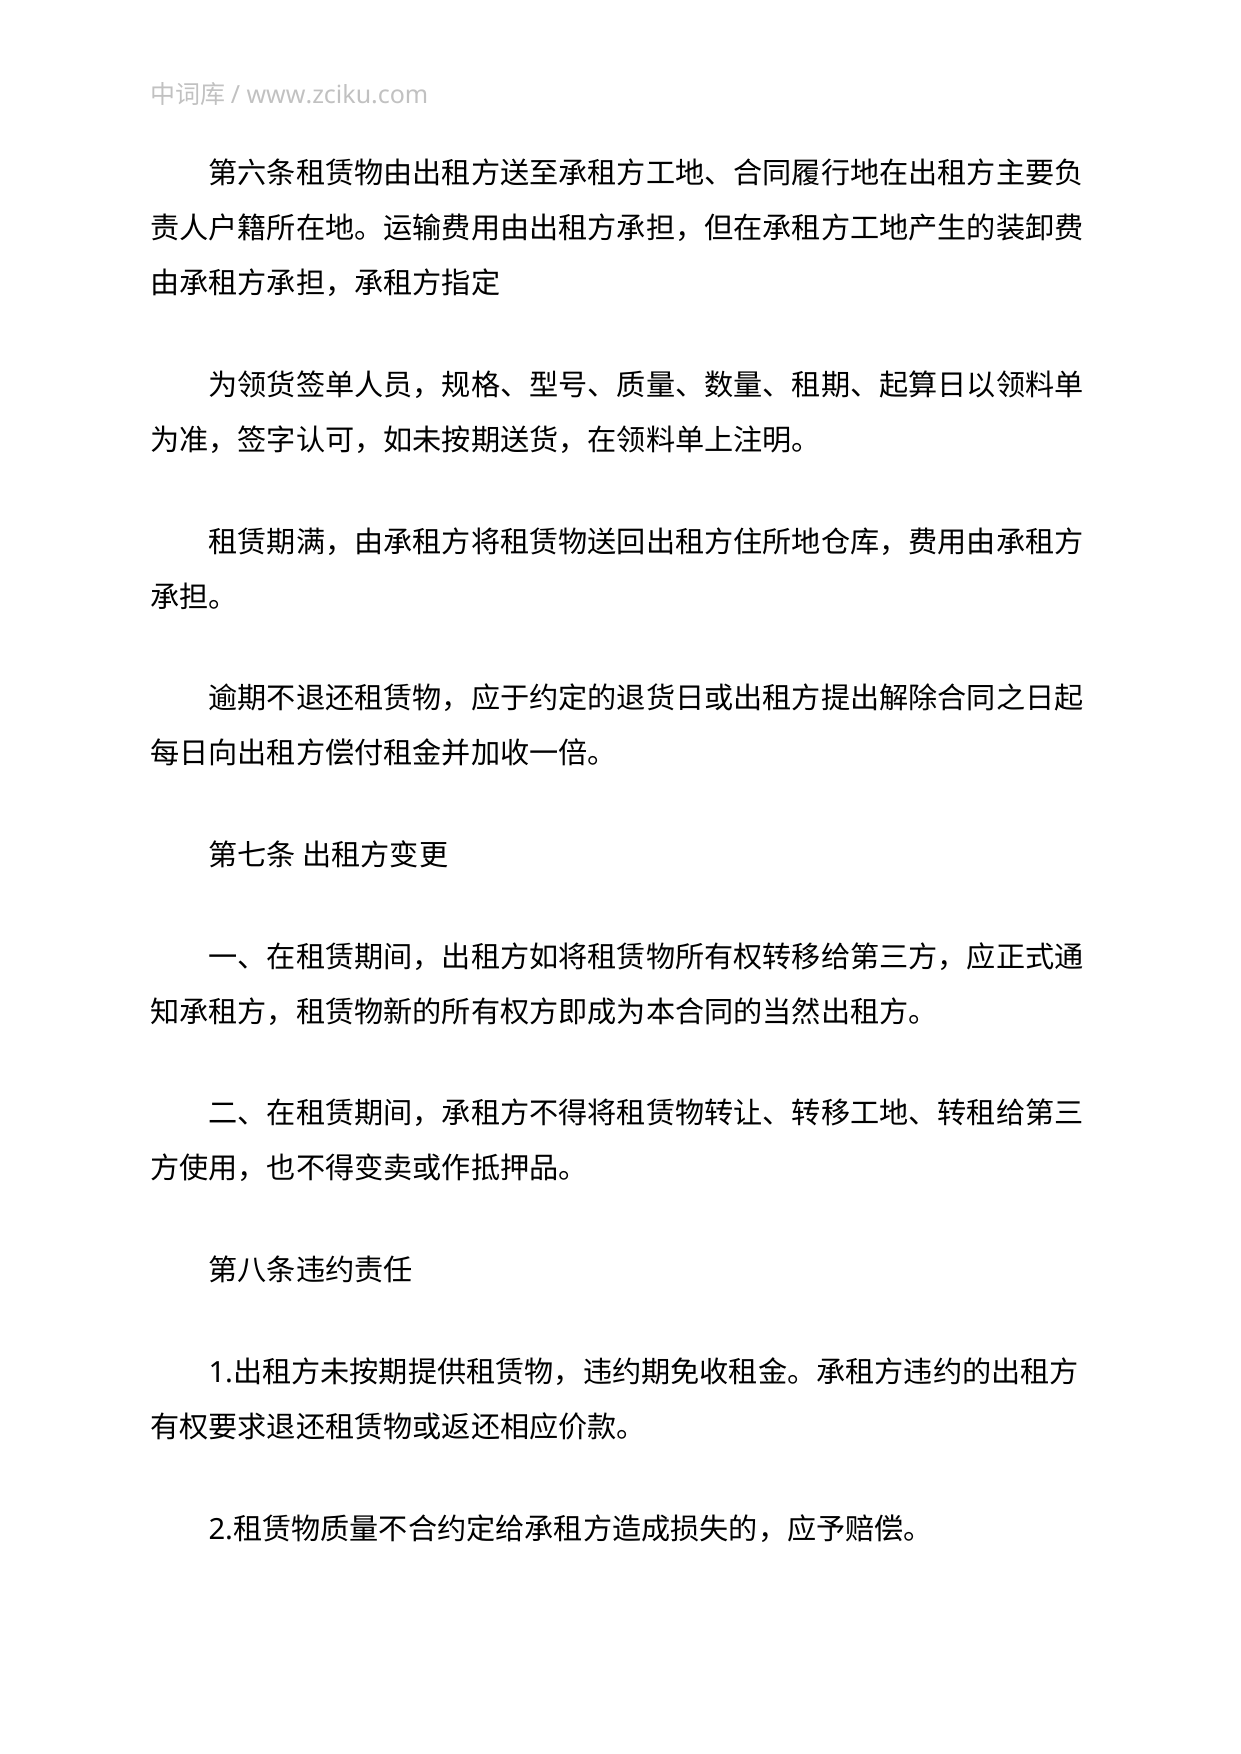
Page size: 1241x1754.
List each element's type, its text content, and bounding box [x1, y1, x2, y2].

text 第六条租赁物由出租方送至承租方工地、合同履行地在出租方主要负责人户籍所在地。运输费用由出租方承担，但在承租方工地产生的装卸费由承租方承担，承租方指定 [150, 150, 1090, 302]
text 为领货签单人员，规格、型号、质量、数量、租期、起算日以领料单为准，签字认可，如未按期送货，在领料单上注明。 [150, 362, 1090, 459]
text 1.出租方未按期提供租赁物，违约期免收租金。承租方违约的出租方有权要求退还租赁物或返还相应价款。 [150, 1348, 1090, 1446]
text 第七条 出租方变更 [150, 832, 1090, 874]
text 租赁期满，由承租方将租赁物送回出租方住所地仓库，费用由承租方承担。 [150, 518, 1090, 615]
text 第八条违约责任 [150, 1247, 1090, 1289]
text 二、在租赁期间，承租方不得将租赁物转让、转移工地、转租给第三方使用，也不得变卖或作抵押品。 [150, 1090, 1090, 1187]
text 一、在租赁期间，出租方如将租赁物所有权转移给第三方，应正式通知承租方，租赁物新的所有权方即成为本合同的当然出租方。 [150, 933, 1090, 1031]
text 2.租赁物质量不合约定给承租方造成损失的，应予赔偿。 [150, 1505, 1090, 1548]
text 逾期不退还租赁物，应于约定的退货日或出租方提出解除合同之日起每日向出租方偿付租金并加收一倍。 [150, 675, 1090, 772]
